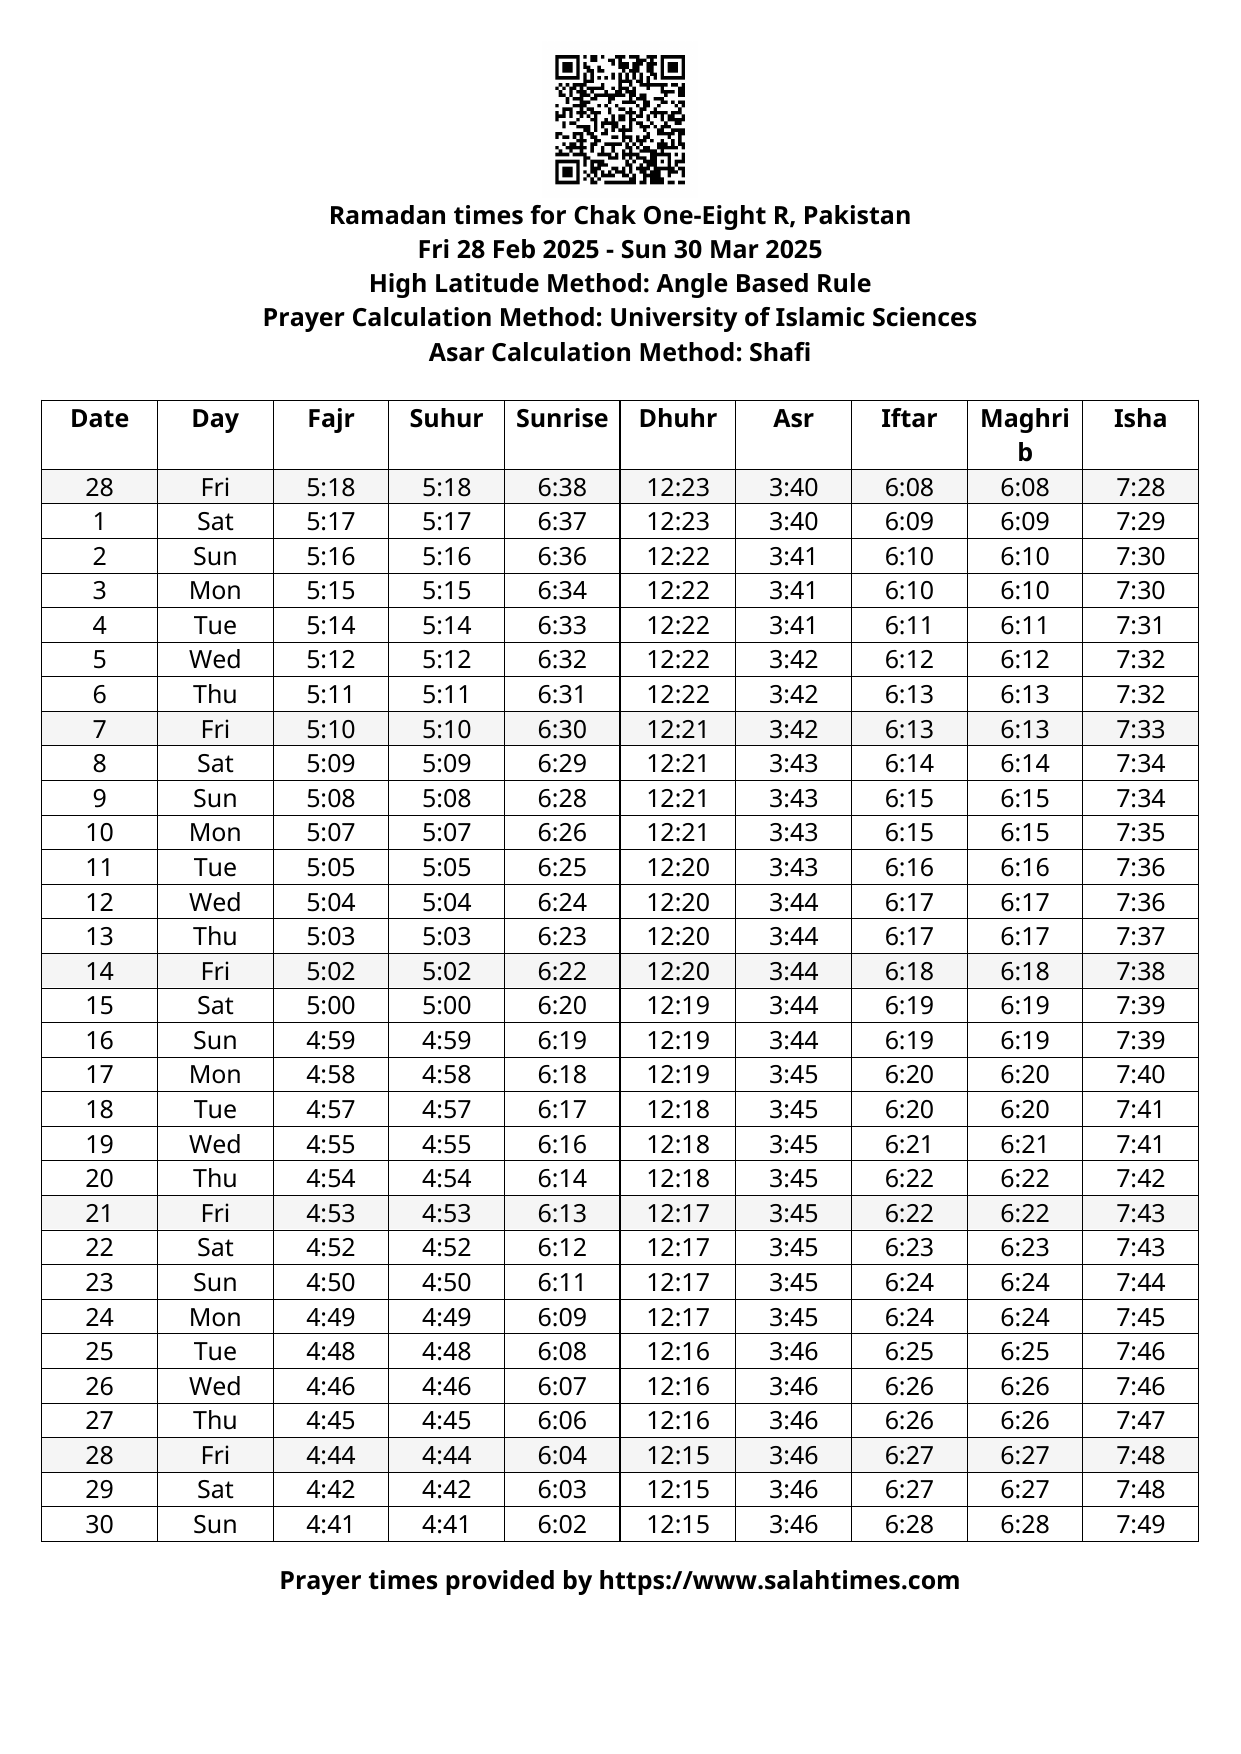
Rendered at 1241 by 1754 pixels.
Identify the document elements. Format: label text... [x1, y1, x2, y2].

table_cell 6:12 [968, 643, 1082, 676]
table_cell 6 [42, 677, 157, 711]
table_cell 3:45 [736, 1127, 851, 1160]
table_cell 4:55 [274, 1127, 388, 1160]
table_cell 6:11 [505, 1265, 619, 1299]
table_cell Wed [158, 1369, 273, 1402]
table_cell 13 [42, 919, 157, 953]
table_header Iftar [852, 401, 967, 469]
table_cell Sat [158, 989, 273, 1022]
table_cell 12:18 [621, 1092, 735, 1126]
table_cell Mon [158, 816, 273, 849]
table_cell 6:24 [852, 1300, 967, 1333]
table_cell 3:45 [736, 1231, 851, 1264]
table_cell 6:21 [852, 1127, 967, 1160]
table_cell Sun [158, 1507, 273, 1541]
table_cell Tue [158, 608, 273, 642]
table_cell 12:17 [621, 1196, 735, 1229]
table_cell Sun [158, 1265, 273, 1299]
table_cell 12 [42, 885, 157, 918]
table_cell 6:23 [505, 919, 619, 953]
table_cell 5:04 [274, 885, 388, 918]
table_cell 6:14 [968, 746, 1082, 780]
table_cell 3:46 [736, 1507, 851, 1541]
table_cell 6:25 [968, 1334, 1082, 1368]
table_cell 7:42 [1083, 1161, 1198, 1195]
table_cell 12:22 [621, 677, 735, 711]
table_cell Sun [158, 1023, 273, 1057]
table_cell 7:39 [1083, 1023, 1198, 1057]
table_cell 20 [42, 1161, 157, 1195]
table_cell 7:48 [1083, 1438, 1198, 1472]
table_header Fajr [274, 401, 388, 469]
table_cell 4:45 [274, 1404, 388, 1437]
table_cell 3:42 [736, 643, 851, 676]
table_cell 4:45 [389, 1404, 504, 1437]
table_cell 6:14 [852, 746, 967, 780]
table_cell 3:43 [736, 850, 851, 884]
table_cell 6:03 [505, 1473, 619, 1506]
table_cell 3:46 [736, 1404, 851, 1437]
table_cell 4:41 [274, 1507, 388, 1541]
table_cell Thu [158, 1161, 273, 1195]
table_cell 6:19 [968, 1023, 1082, 1057]
table_cell 12:16 [621, 1404, 735, 1437]
table_cell 5:15 [274, 574, 388, 607]
table_cell 6:22 [968, 1161, 1082, 1195]
table_cell 7:43 [1083, 1231, 1198, 1264]
table_cell 12:18 [621, 1127, 735, 1160]
table_cell 5:18 [274, 470, 388, 503]
table_cell 4:57 [274, 1092, 388, 1126]
table_cell 12:15 [621, 1438, 735, 1472]
table_cell Wed [158, 1127, 273, 1160]
table_cell 4:58 [274, 1058, 388, 1091]
table_cell 3:46 [736, 1473, 851, 1506]
table_cell 7:46 [1083, 1334, 1198, 1368]
table_cell 6:24 [968, 1300, 1082, 1333]
table_cell 5:00 [389, 989, 504, 1022]
table_cell 12:19 [621, 989, 735, 1022]
table_cell 6:13 [968, 677, 1082, 711]
table_header Sunrise [505, 401, 619, 469]
table_cell 30 [42, 1507, 157, 1541]
table_cell 5:17 [274, 504, 388, 538]
table_cell 5:08 [389, 781, 504, 814]
table_cell 7:35 [1083, 816, 1198, 849]
table_cell 3:43 [736, 781, 851, 814]
table_cell 6:16 [505, 1127, 619, 1160]
table_cell 6:24 [968, 1265, 1082, 1299]
table_cell Thu [158, 677, 273, 711]
table_cell 5:16 [389, 539, 504, 572]
table_cell 12:16 [621, 1369, 735, 1402]
table_cell 7:34 [1083, 781, 1198, 814]
table_cell 6:15 [968, 781, 1082, 814]
table_cell 12:20 [621, 885, 735, 918]
text Ramadan times for Chak One-Eight R, Pakistan [42, 198, 1198, 232]
table_cell 4:59 [389, 1023, 504, 1057]
table_cell 7:36 [1083, 850, 1198, 884]
table_cell 9 [42, 781, 157, 814]
table_cell 6:20 [852, 1058, 967, 1091]
table_cell 5:14 [274, 608, 388, 642]
table_cell 6:26 [968, 1369, 1082, 1402]
table_cell 6:25 [852, 1334, 967, 1368]
table_cell 5:09 [274, 746, 388, 780]
table_cell 6:06 [505, 1404, 619, 1437]
table_cell 6:24 [852, 1265, 967, 1299]
table_cell 2 [42, 539, 157, 572]
table_cell 5:12 [389, 643, 504, 676]
table_cell 7:45 [1083, 1300, 1198, 1333]
table_cell 4:42 [274, 1473, 388, 1506]
table_cell 5:03 [274, 919, 388, 953]
table_header Isha [1083, 401, 1198, 469]
table_cell 6:15 [968, 816, 1082, 849]
table_cell 19 [42, 1127, 157, 1160]
table_cell 12:16 [621, 1334, 735, 1368]
table_cell Fri [158, 1196, 273, 1229]
table_cell 6:20 [505, 989, 619, 1022]
table_cell 6:13 [852, 712, 967, 745]
table_cell 8 [42, 746, 157, 780]
table_cell 6:23 [852, 1231, 967, 1264]
table_cell Thu [158, 1404, 273, 1437]
table_cell 12:17 [621, 1300, 735, 1333]
table_cell 6:11 [968, 608, 1082, 642]
table_cell 7:44 [1083, 1265, 1198, 1299]
table_cell Mon [158, 1058, 273, 1091]
table_cell 6:27 [852, 1438, 967, 1472]
table_cell 6:28 [968, 1507, 1082, 1541]
table_cell 3:44 [736, 885, 851, 918]
table_cell 12:19 [621, 1058, 735, 1091]
table_cell 4:46 [389, 1369, 504, 1402]
table_cell 3:41 [736, 608, 851, 642]
table_cell 6:17 [852, 885, 967, 918]
table_cell 6:36 [505, 539, 619, 572]
table_cell 7:33 [1083, 712, 1198, 745]
table_cell 6:17 [968, 919, 1082, 953]
table_cell 17 [42, 1058, 157, 1091]
table_cell 28 [42, 470, 157, 503]
table_cell 6:26 [505, 816, 619, 849]
table_cell 5:02 [389, 954, 504, 987]
table_cell 6:12 [505, 1231, 619, 1264]
table_cell 26 [42, 1369, 157, 1402]
table_cell 6:17 [852, 919, 967, 953]
table_header Dhuhr [621, 401, 735, 469]
table_cell 4:59 [274, 1023, 388, 1057]
table_header Asr [736, 401, 851, 469]
table_header Day [158, 401, 273, 469]
table_cell 4:57 [389, 1092, 504, 1126]
table_cell 5:07 [389, 816, 504, 849]
table_cell 12:20 [621, 850, 735, 884]
table_cell 6:13 [968, 712, 1082, 745]
table_cell 4:48 [389, 1334, 504, 1368]
table_cell 5:07 [274, 816, 388, 849]
table_cell 7:39 [1083, 989, 1198, 1022]
table_cell 6:27 [968, 1438, 1082, 1472]
table_cell 6:25 [505, 850, 619, 884]
table_cell 5:11 [389, 677, 504, 711]
picture [542, 41, 699, 198]
table_cell 6:16 [968, 850, 1082, 884]
table_cell 6:17 [505, 1092, 619, 1126]
table_cell 1 [42, 504, 157, 538]
table_cell 10 [42, 816, 157, 849]
table_cell 6:22 [852, 1196, 967, 1229]
table_cell 6:26 [968, 1404, 1082, 1437]
table_cell 7:31 [1083, 608, 1198, 642]
table_cell 3:43 [736, 746, 851, 780]
table_cell 29 [42, 1473, 157, 1506]
table_cell 3:41 [736, 539, 851, 572]
table_cell 3:43 [736, 816, 851, 849]
table_cell 5:11 [274, 677, 388, 711]
table_cell Wed [158, 885, 273, 918]
table_cell Wed [158, 643, 273, 676]
table_cell 6:18 [852, 954, 967, 987]
table_cell Sat [158, 746, 273, 780]
table_cell 3:46 [736, 1334, 851, 1368]
table_cell 4:44 [389, 1438, 504, 1472]
table_cell 7:36 [1083, 885, 1198, 918]
table_cell 6:10 [852, 539, 967, 572]
table_cell 6:20 [968, 1092, 1082, 1126]
table_cell 6:04 [505, 1438, 619, 1472]
table_cell 5:17 [389, 504, 504, 538]
text Prayer Calculation Method: University of Islamic Sciences [42, 300, 1198, 334]
table_cell 6:22 [505, 954, 619, 987]
table_cell 11 [42, 850, 157, 884]
table_cell 7:28 [1083, 470, 1198, 503]
table_cell Sat [158, 1473, 273, 1506]
table_cell 4:52 [389, 1231, 504, 1264]
table_cell 6:08 [852, 470, 967, 503]
table_cell 4:52 [274, 1231, 388, 1264]
table_cell 6:21 [968, 1127, 1082, 1160]
table_cell 12:15 [621, 1507, 735, 1541]
table_cell 6:16 [852, 850, 967, 884]
table_cell 15 [42, 989, 157, 1022]
table_cell 12:22 [621, 643, 735, 676]
table_cell 6:07 [505, 1369, 619, 1402]
table_cell 6:22 [968, 1196, 1082, 1229]
table_header Maghrib [968, 401, 1082, 469]
table_cell 4:41 [389, 1507, 504, 1541]
table_cell 24 [42, 1300, 157, 1333]
table_cell 6:02 [505, 1507, 619, 1541]
table_cell 14 [42, 954, 157, 987]
table_cell 3:45 [736, 1300, 851, 1333]
table_cell 7:40 [1083, 1058, 1198, 1091]
table_cell 4:54 [389, 1161, 504, 1195]
table_cell 7:32 [1083, 677, 1198, 711]
table_cell 7:30 [1083, 574, 1198, 607]
table_cell 6:13 [852, 677, 967, 711]
table_cell 5:09 [389, 746, 504, 780]
table_cell 6:15 [852, 816, 967, 849]
table_cell 6:19 [968, 989, 1082, 1022]
table_cell 4:50 [274, 1265, 388, 1299]
table_cell 7:47 [1083, 1404, 1198, 1437]
table_cell Thu [158, 919, 273, 953]
table_cell 7:46 [1083, 1369, 1198, 1402]
table_cell 4:55 [389, 1127, 504, 1160]
table_cell 3:46 [736, 1438, 851, 1472]
table_cell 6:27 [852, 1473, 967, 1506]
table_cell 12:20 [621, 954, 735, 987]
table_cell 6:29 [505, 746, 619, 780]
table_cell 6:08 [968, 470, 1082, 503]
table_cell Mon [158, 1300, 273, 1333]
table_cell 6:34 [505, 574, 619, 607]
table_cell 6:38 [505, 470, 619, 503]
table_cell 6:20 [968, 1058, 1082, 1091]
table_cell 5:16 [274, 539, 388, 572]
table_cell Fri [158, 712, 273, 745]
table_cell 12:23 [621, 470, 735, 503]
table_cell 3:42 [736, 677, 851, 711]
table_cell 6:15 [852, 781, 967, 814]
table_cell 4:49 [274, 1300, 388, 1333]
table_cell 7:32 [1083, 643, 1198, 676]
table_cell 3:40 [736, 470, 851, 503]
table_cell 12:22 [621, 608, 735, 642]
table_cell 7:34 [1083, 746, 1198, 780]
text High Latitude Method: Angle Based Rule [42, 266, 1198, 300]
table_cell 5:00 [274, 989, 388, 1022]
table_cell 6:26 [852, 1369, 967, 1402]
table_cell Fri [158, 954, 273, 987]
table_cell 18 [42, 1092, 157, 1126]
table_cell 6:24 [505, 885, 619, 918]
table_cell 7:43 [1083, 1196, 1198, 1229]
table_cell 5:05 [274, 850, 388, 884]
table_cell 3:45 [736, 1265, 851, 1299]
table_header Date [42, 401, 157, 469]
table_cell 6:28 [505, 781, 619, 814]
table_cell 12:23 [621, 504, 735, 538]
table_cell 7:41 [1083, 1127, 1198, 1160]
table_cell 3:44 [736, 989, 851, 1022]
table_cell 6:28 [852, 1507, 967, 1541]
table_cell 7:48 [1083, 1473, 1198, 1506]
table_cell 6:18 [968, 954, 1082, 987]
table_cell 22 [42, 1231, 157, 1264]
table_cell Sun [158, 781, 273, 814]
table_cell 6:22 [852, 1161, 967, 1195]
table_cell 21 [42, 1196, 157, 1229]
table_cell 25 [42, 1334, 157, 1368]
table_cell 16 [42, 1023, 157, 1057]
table_cell 3:40 [736, 504, 851, 538]
table_cell 5:03 [389, 919, 504, 953]
table_cell 6:10 [968, 574, 1082, 607]
table_cell 6:13 [505, 1196, 619, 1229]
table_cell 12:17 [621, 1231, 735, 1264]
table_cell 6:20 [852, 1092, 967, 1126]
table_cell 6:09 [505, 1300, 619, 1333]
table_cell 6:17 [968, 885, 1082, 918]
table_cell 6:30 [505, 712, 619, 745]
table_cell 12:17 [621, 1265, 735, 1299]
table_cell 4:48 [274, 1334, 388, 1368]
table_cell Fri [158, 470, 273, 503]
table_cell 7:49 [1083, 1507, 1198, 1541]
table_cell 12:15 [621, 1473, 735, 1506]
table_cell 6:19 [852, 1023, 967, 1057]
table_cell 3:46 [736, 1369, 851, 1402]
table_cell 6:18 [505, 1058, 619, 1091]
table_cell 12:21 [621, 746, 735, 780]
table_cell 3 [42, 574, 157, 607]
table_cell 5:05 [389, 850, 504, 884]
table_cell Fri [158, 1438, 273, 1472]
text Fri 28 Feb 2025 - Sun 30 Mar 2025 [42, 232, 1198, 266]
table_cell 6:11 [852, 608, 967, 642]
table_cell 7:38 [1083, 954, 1198, 987]
table_cell 4:58 [389, 1058, 504, 1091]
table_cell 6:09 [852, 504, 967, 538]
table_cell 6:08 [505, 1334, 619, 1368]
table_cell 5:08 [274, 781, 388, 814]
table_cell 12:22 [621, 539, 735, 572]
table_cell 4:53 [389, 1196, 504, 1229]
table_cell 6:27 [968, 1473, 1082, 1506]
table_cell 27 [42, 1404, 157, 1437]
table_cell 3:41 [736, 574, 851, 607]
table_cell 12:21 [621, 781, 735, 814]
text Asar Calculation Method: Shafi [42, 334, 1198, 368]
table_cell 6:09 [968, 504, 1082, 538]
table_cell 6:32 [505, 643, 619, 676]
table_cell 3:42 [736, 712, 851, 745]
table_cell 5:04 [389, 885, 504, 918]
table_cell 4:54 [274, 1161, 388, 1195]
table_cell 7 [42, 712, 157, 745]
table_cell 12:21 [621, 816, 735, 849]
table_cell 5:14 [389, 608, 504, 642]
table_cell 3:44 [736, 1023, 851, 1057]
table_cell 3:44 [736, 919, 851, 953]
table_cell 7:30 [1083, 539, 1198, 572]
table_cell 6:37 [505, 504, 619, 538]
table_cell Mon [158, 574, 273, 607]
table_cell Sun [158, 539, 273, 572]
text Prayer times provided by https://www.salahtimes.com [42, 1563, 1198, 1597]
table_cell 6:10 [852, 574, 967, 607]
table_cell 7:41 [1083, 1092, 1198, 1126]
table_cell 7:37 [1083, 919, 1198, 953]
table_cell 12:21 [621, 712, 735, 745]
table_cell Tue [158, 1092, 273, 1126]
table_cell 6:33 [505, 608, 619, 642]
table_cell 4:49 [389, 1300, 504, 1333]
table_cell 5:15 [389, 574, 504, 607]
table_cell Sat [158, 504, 273, 538]
table_cell 6:19 [505, 1023, 619, 1057]
table_cell 12:22 [621, 574, 735, 607]
table_cell 3:45 [736, 1196, 851, 1229]
table_cell 6:10 [968, 539, 1082, 572]
table_cell 4 [42, 608, 157, 642]
table_cell 6:26 [852, 1404, 967, 1437]
table_cell 5:10 [389, 712, 504, 745]
table_cell 12:18 [621, 1161, 735, 1195]
table_cell 6:31 [505, 677, 619, 711]
table_cell 5:12 [274, 643, 388, 676]
table_cell 3:45 [736, 1058, 851, 1091]
table_cell 3:45 [736, 1092, 851, 1126]
table_cell 6:14 [505, 1161, 619, 1195]
table_cell 6:12 [852, 643, 967, 676]
table_cell 3:44 [736, 954, 851, 987]
table_cell Sat [158, 1231, 273, 1264]
table_cell 4:44 [274, 1438, 388, 1472]
table_cell 12:19 [621, 1023, 735, 1057]
table_cell 3:45 [736, 1161, 851, 1195]
table_cell 12:20 [621, 919, 735, 953]
table_cell Tue [158, 1334, 273, 1368]
table_cell 5:10 [274, 712, 388, 745]
table_cell 6:19 [852, 989, 967, 1022]
table_cell 4:50 [389, 1265, 504, 1299]
table_cell 23 [42, 1265, 157, 1299]
table_header Suhur [389, 401, 504, 469]
table_cell 5:02 [274, 954, 388, 987]
table_cell 7:29 [1083, 504, 1198, 538]
table_cell 5:18 [389, 470, 504, 503]
table_cell 4:53 [274, 1196, 388, 1229]
table_cell Tue [158, 850, 273, 884]
table_cell 5 [42, 643, 157, 676]
table_cell 4:42 [389, 1473, 504, 1506]
table_cell 6:23 [968, 1231, 1082, 1264]
table_cell 28 [42, 1438, 157, 1472]
table_cell 4:46 [274, 1369, 388, 1402]
